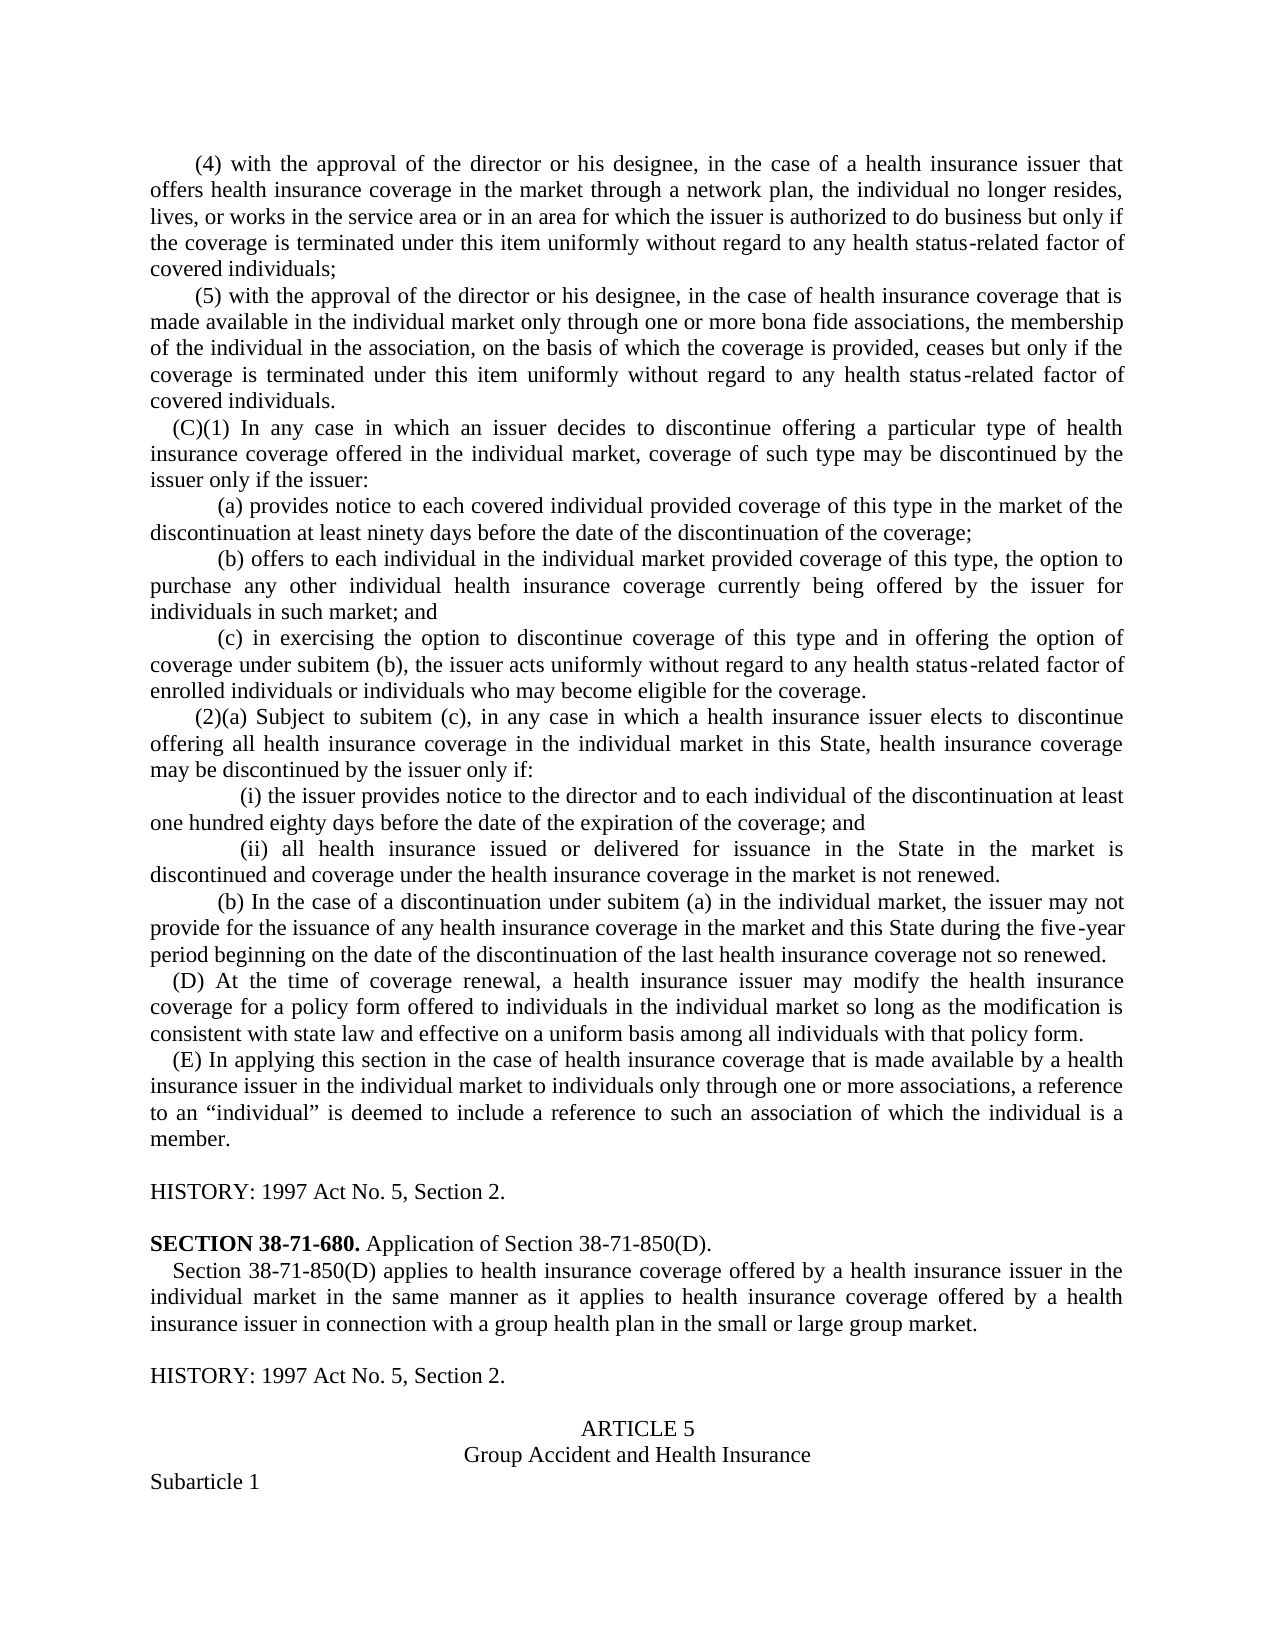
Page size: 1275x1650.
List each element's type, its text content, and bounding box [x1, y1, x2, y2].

text (i) the issuer provides notice to the director and to each individual of the discontinuation at least one hundred eighty days before the date of the expiration of the coverage; and [150, 782, 1125, 835]
text Group Accident and Health Insurance [150, 1441, 1125, 1468]
text (c) in exercising the option to discontinue coverage of this type and in offering the option of coverage under subitem (b), the issuer acts uniformly without regard to any health status-related factor of enrolled individuals or individuals who may become eligible for the coverage. [150, 624, 1125, 703]
text SECTION 38-71-680. Application of Section 38-71-850(D). [150, 1231, 1125, 1257]
text (ii) all health insurance issued or delivered for issuance in the State in the market is discontinued and coverage under the health insurance coverage in the market is not renewed. [150, 835, 1125, 888]
text HISTORY: 1997 Act No. 5, Section 2. [150, 1362, 1125, 1389]
text HISTORY: 1997 Act No. 5, Section 2. [150, 1178, 1125, 1204]
text (2)(a) Subject to subitem (c), in any case in which a health insurance issuer elects to discontinue offering all health insurance coverage in the individual market in this State, health insurance coverage may be discontinued by the issuer only if: [150, 703, 1125, 782]
text (b) In the case of a discontinuation under subitem (a) in the individual market, the issuer may not provide for the issuance of any health insurance coverage in the market and this State during the five-year period beginning on the date of the discontinuation of the last health insurance coverage not so renewed. [150, 888, 1125, 967]
text (D) At the time of coverage renewal, a health insurance issuer may modify the health insurance coverage for a policy form offered to individuals in the individual market so long as the modification is consistent with state law and effective on a uniform basis among all individuals with that policy form. [150, 967, 1125, 1046]
text Section 38-71-850(D) applies to health insurance coverage offered by a health insurance issuer in the individual market in the same manner as it applies to health insurance coverage offered by a health insurance issuer in connection with a group health plan in the small or large group market. [150, 1257, 1125, 1336]
text (C)(1) In any case in which an issuer decides to discontinue offering a particular type of health insurance coverage offered in the individual market, coverage of such type may be discontinued by the issuer only if the issuer: [150, 413, 1125, 493]
text Subarticle 1 [150, 1468, 1125, 1494]
text ARTICLE 5 [150, 1415, 1125, 1441]
text (4) with the approval of the director or his designee, in the case of a health insurance issuer that offers health insurance coverage in the market through a network plan, the individual no longer resides, lives, or works in the service area or in an area for which the issuer is authorized to do business but only if the coverage is terminated under this item uniformly without regard to any health status-related factor of covered individuals; [150, 150, 1125, 282]
text (5) with the approval of the director or his designee, in the case of health insurance coverage that is made available in the individual market only through one or more bona fide associations, the membership of the individual in the association, on the basis of which the coverage is provided, ceases but only if the coverage is terminated under this item uniformly without regard to any health status-related factor of covered individuals. [150, 282, 1125, 413]
text (E) In applying this section in the case of health insurance coverage that is made available by a health insurance issuer in the individual market to individuals only through one or more associations, a reference to an “individual” is deemed to include a reference to such an association of which the individual is a member. [150, 1046, 1125, 1151]
text (b) offers to each individual in the individual market provided coverage of this type, the option to purchase any other individual health insurance coverage currently being offered by the issuer for individuals in such market; and [150, 545, 1125, 624]
text (a) provides notice to each covered individual provided coverage of this type in the market of the discontinuation at least ninety days before the date of the discontinuation of the coverage; [150, 493, 1125, 545]
